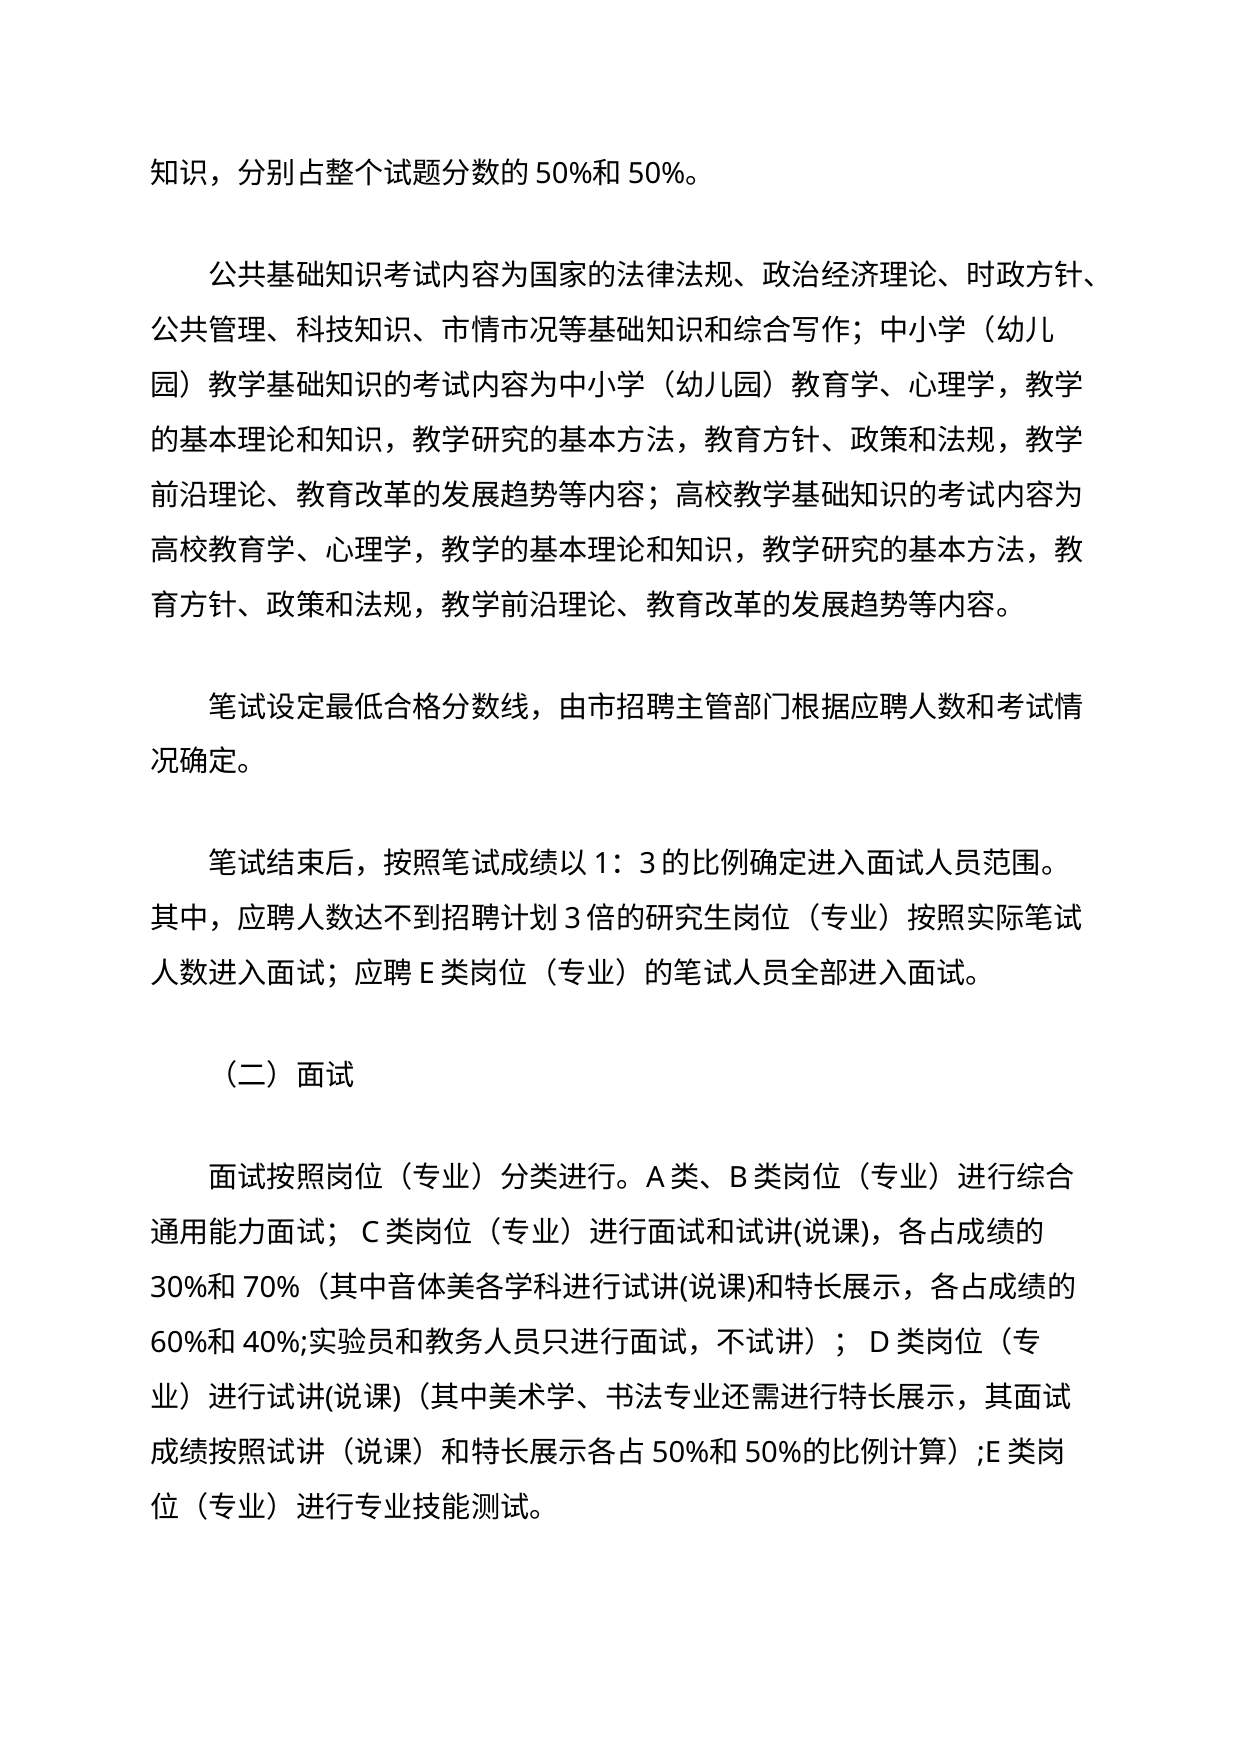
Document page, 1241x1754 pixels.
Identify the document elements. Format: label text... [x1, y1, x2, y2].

text 公共基础知识考试内容为国家的法律法规、政治经济理论、时政方针、公共管理、科技知识、市情市况等基础知识和综合写作；中小学（幼儿园）教学基础知识的考试内容为中小学（幼儿园）教育学、心理学，教学的基本理论和知识，教学研究的基本方法，教育方针、政策和法规，教学前沿理论、教育改革的发展趋势等内容；高校教学基础知识的考试内容为高校教育学、心理学，教学的基本理论和知识，教学研究的基本方法，教育方针、政策和法规，教学前沿理论、教育改革的发展趋势等内容。 [150, 252, 1090, 624]
text 面试按照岗位（专业）分类进行。A类、B类岗位（专业）进行综合通用能力面试； C类岗位（专业）进行面试和试讲(说课)，各占成绩的30%和70%（其中音体美各学科进行试讲(说课)和特长展示，各占成绩的60%和40%;实验员和教务人员只进行面试，不试讲）； D类岗位（专业）进行试讲(说课)（其中美术学、书法专业还需进行特长展示，其面试成绩按照试讲（说课）和特长展示各占50%和50%的比例计算）;E类岗位（专业）进行专业技能测试。 [150, 1153, 1090, 1526]
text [150, 150, 1090, 192]
text （二）面试 [150, 1052, 1090, 1094]
text 笔试设定最低合格分数线，由市招聘主管部门根据应聘人数和考试情况确定。 [150, 683, 1090, 780]
text 笔试结束后，按照笔试成绩以1：3的比例确定进入面试人员范围。其中，应聘人数达不到招聘计划3倍的研究生岗位（专业）按照实际笔试人数进入面试；应聘E类岗位（专业）的笔试人员全部进入面试。 [150, 840, 1090, 992]
